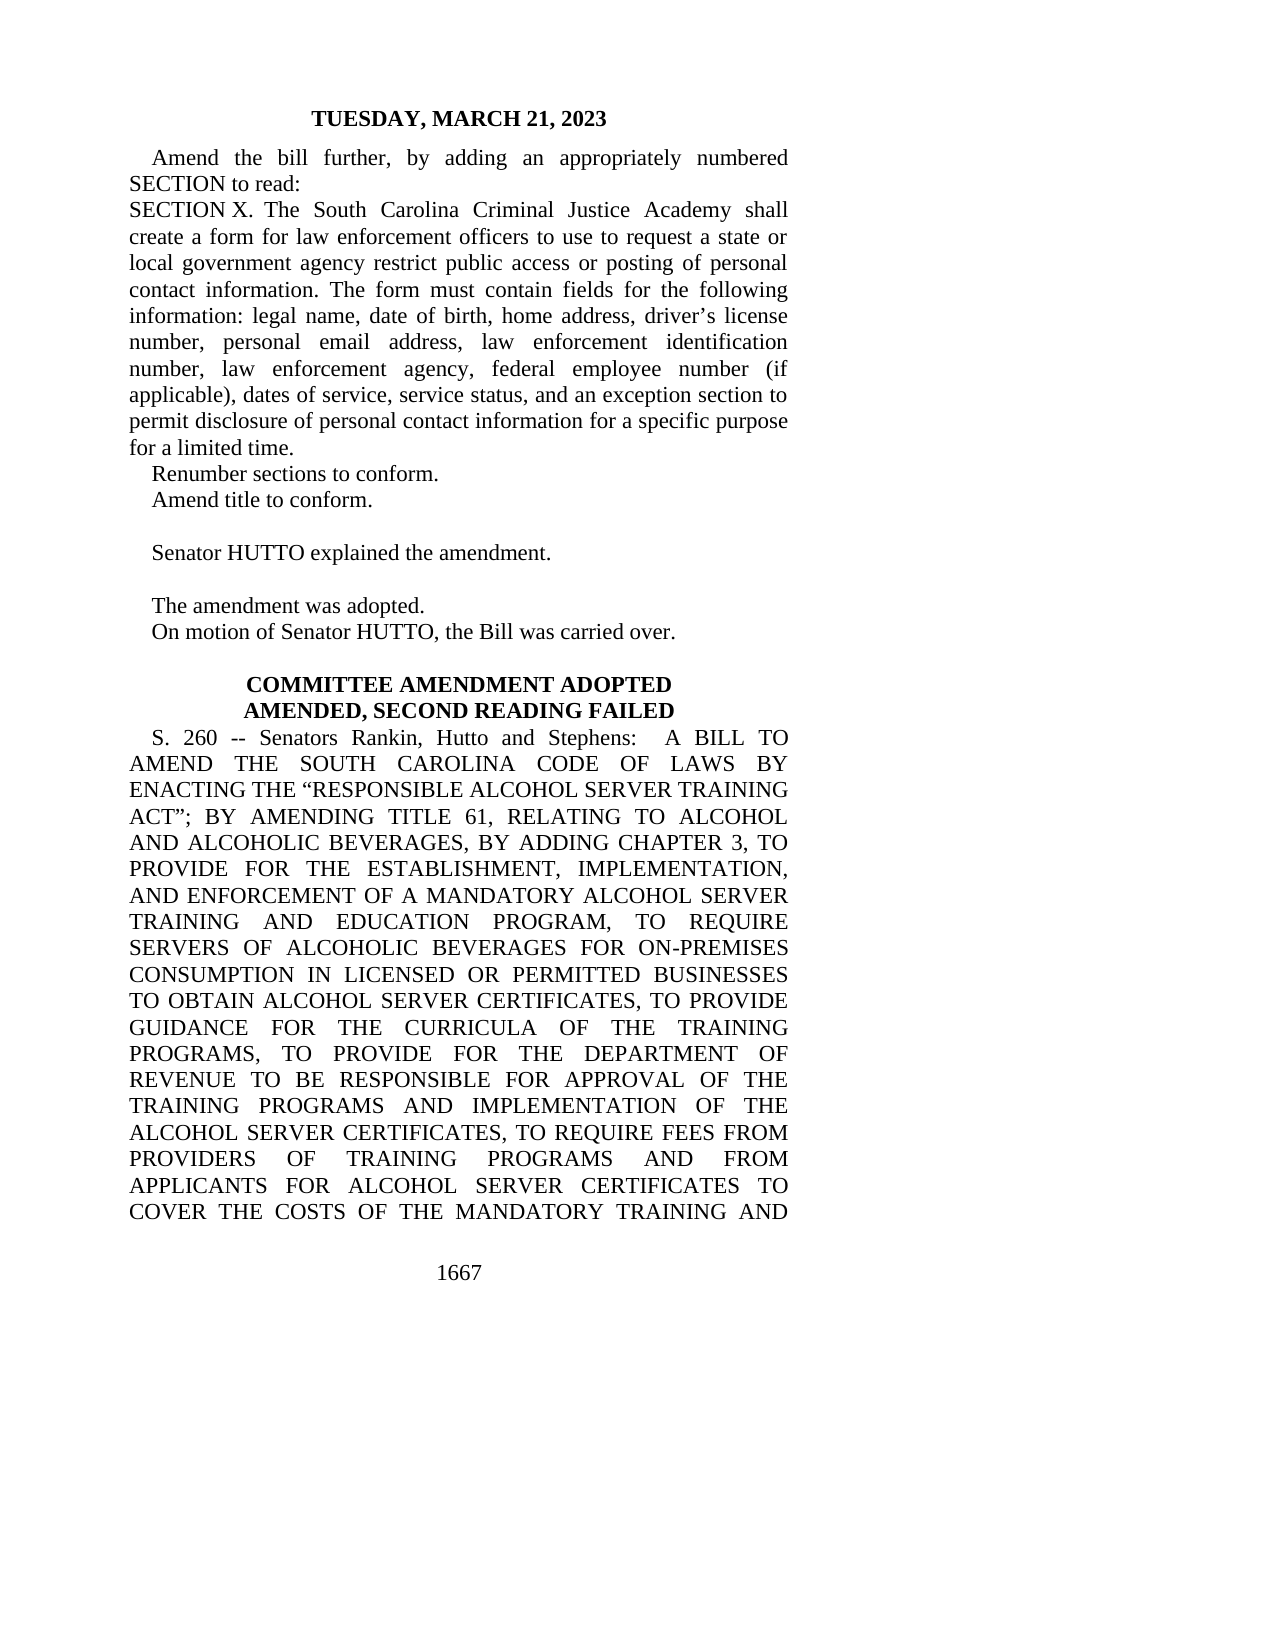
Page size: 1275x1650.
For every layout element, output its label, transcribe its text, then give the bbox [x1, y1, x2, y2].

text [129, 724, 789, 1224]
text Amend the bill further, by adding an appropriately numbered SECTION to read: [129, 144, 789, 197]
text Amend title to conform. [129, 486, 789, 513]
text On motion of Senator HUTTO, the Bill was carried over. [129, 618, 789, 644]
text Senator HUTTO explained the amendment. [129, 539, 789, 566]
text The amendment was adopted. [129, 592, 789, 618]
text AMENDED, SECOND READING FAILED [129, 697, 789, 724]
text COMMITTEE AMENDMENT ADOPTED [129, 671, 789, 697]
text Renumber sections to conform. [129, 460, 789, 486]
